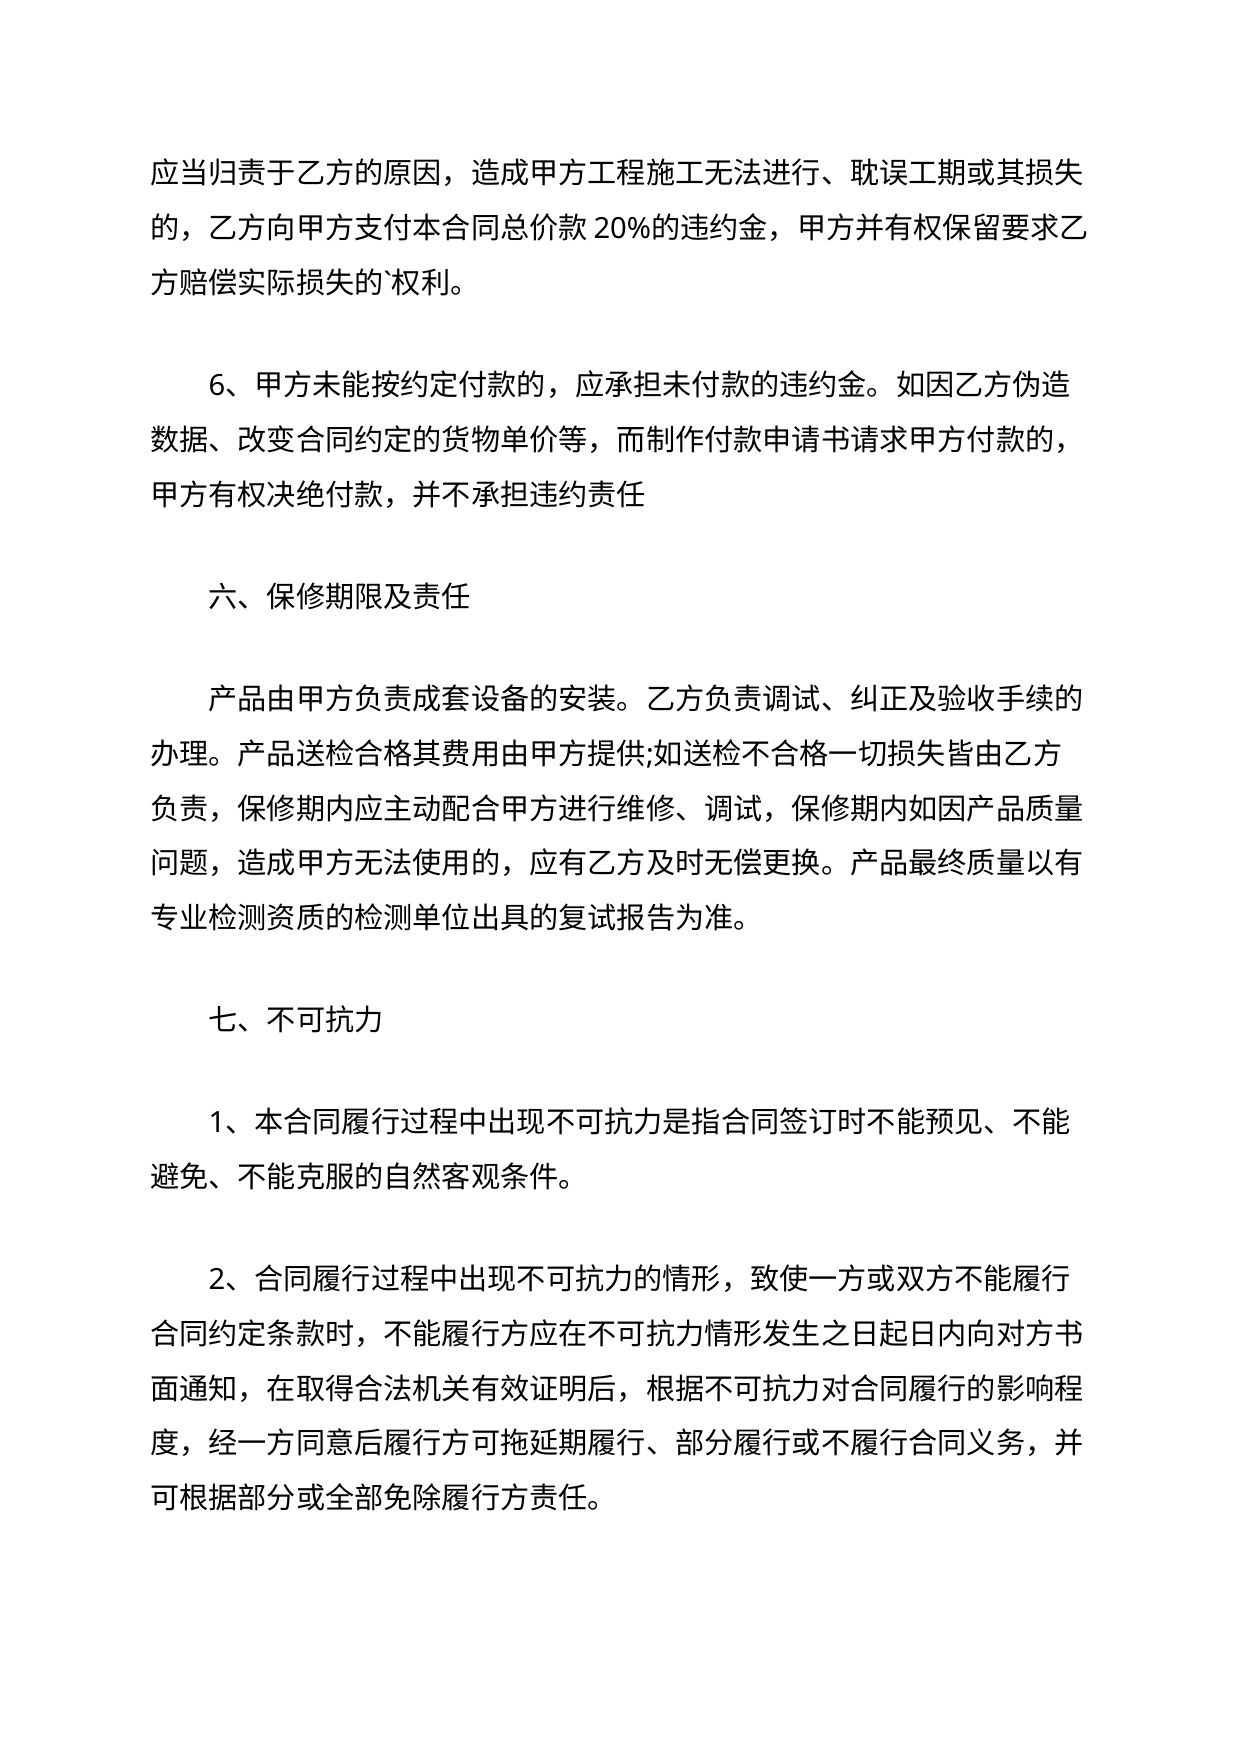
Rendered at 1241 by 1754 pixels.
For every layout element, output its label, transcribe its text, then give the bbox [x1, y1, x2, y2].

text 七、不可抗力 [150, 997, 1090, 1039]
text 1、本合同履行过程中出现不可抗力是指合同签订时不能预见、不能避免、不能克服的自然客观条件。 [150, 1098, 1090, 1196]
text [150, 150, 1090, 302]
text 6、甲方未能按约定付款的，应承担未付款的违约金。如因乙方伪造数据、改变合同约定的货物单价等，而制作付款申请书请求甲方付款的，甲方有权决绝付款，并不承担违约责任 [150, 362, 1090, 514]
text 2、合同履行过程中出现不可抗力的情形，致使一方或双方不能履行合同约定条款时，不能履行方应在不可抗力情形发生之日起日内向对方书面通知，在取得合法机关有效证明后，根据不可抗力对合同履行的影响程度，经一方同意后履行方可拖延期履行、部分履行或不履行合同义务，并可根据部分或全部免除履行方责任。 [150, 1255, 1090, 1517]
text 产品由甲方负责成套设备的安装。乙方负责调试、纠正及验收手续的办理。产品送检合格其费用由甲方提供;如送检不合格一切损失皆由乙方负责，保修期内应主动配合甲方进行维修、调试，保修期内如因产品质量问题，造成甲方无法使用的，应有乙方及时无偿更换。产品最终质量以有专业检测资质的检测单位出具的复试报告为准。 [150, 675, 1090, 937]
text 六、保修期限及责任 [150, 573, 1090, 616]
